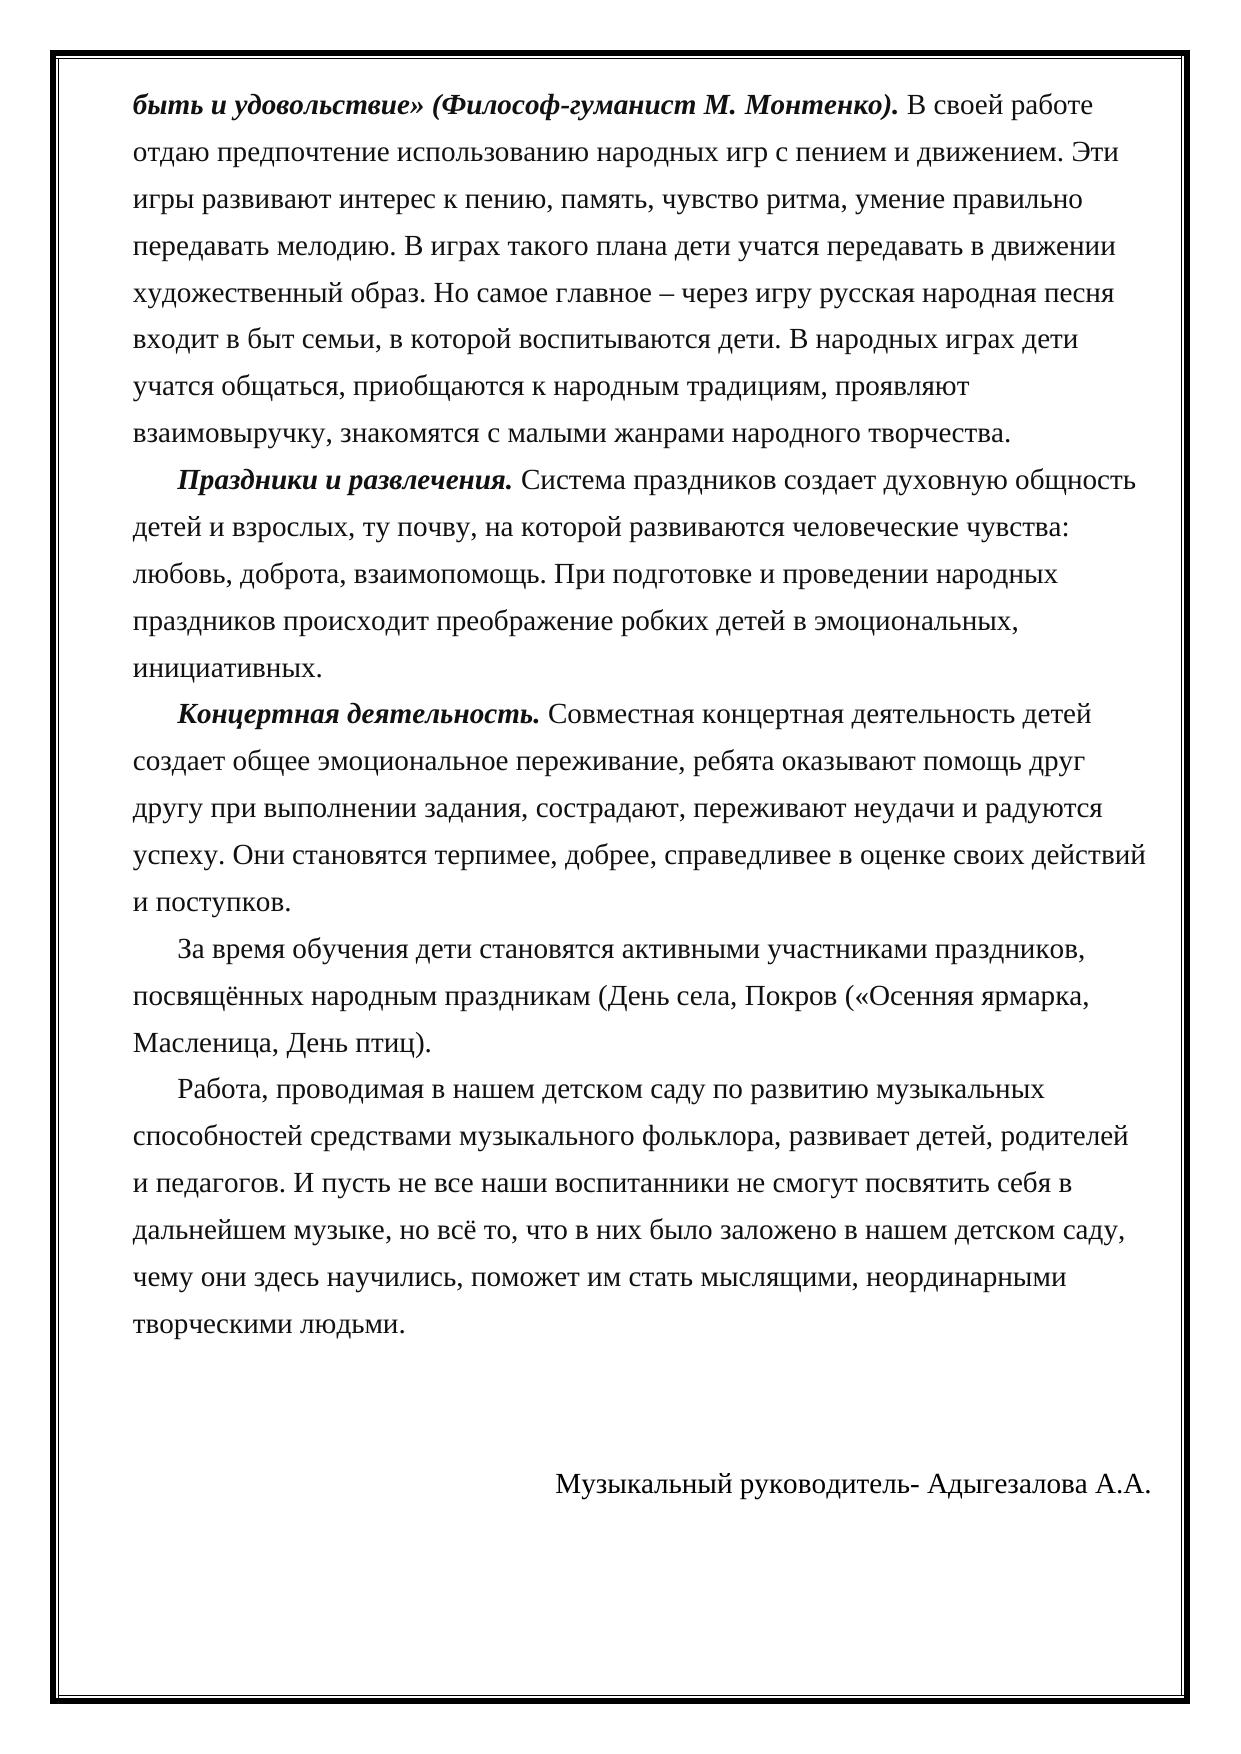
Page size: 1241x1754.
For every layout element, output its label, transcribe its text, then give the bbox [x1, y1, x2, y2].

text Работа, проводимая в нашем детском саду по развитию музыкальных способностей средствами музыкального фольклора, развивает детей, родителей и педагогов. И пусть не все наши воспитанники не смогут посвятить себя в дальнейшем музыке, но всё то, что в них было заложено в нашем детском саду, чему они здесь научились, поможет им стать мыслящими, неординарными творческими людьми. [133, 1058, 1152, 1339]
text Музыкальный руководитель- Адыгезалова А.А. [133, 1466, 1152, 1500]
text Праздники и развлечения. Система праздников создает духовную общность детей и взрослых, ту почву, на которой развиваются человеческие чувства: любовь, доброта, взаимопомощь. При подготовке и проведении народных праздников происходит преображение робких детей в эмоциональных, инициативных. [133, 449, 1152, 683]
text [133, 74, 1152, 449]
text За время обучения дети становятся активными участниками праздников, посвящённых народным праздникам (День села, Покров («Осенняя ярмарка, Масленица, День птиц). [133, 918, 1152, 1058]
text Концертная деятельность. Совместная концертная деятельность детей создает общее эмоциональное переживание, ребята оказывают помощь друг другу при выполнении задания, сострадают, переживают неудачи и радуются успеху. Они становятся терпимее, добрее, справедливее в оценке своих действий и поступков. [133, 683, 1152, 918]
